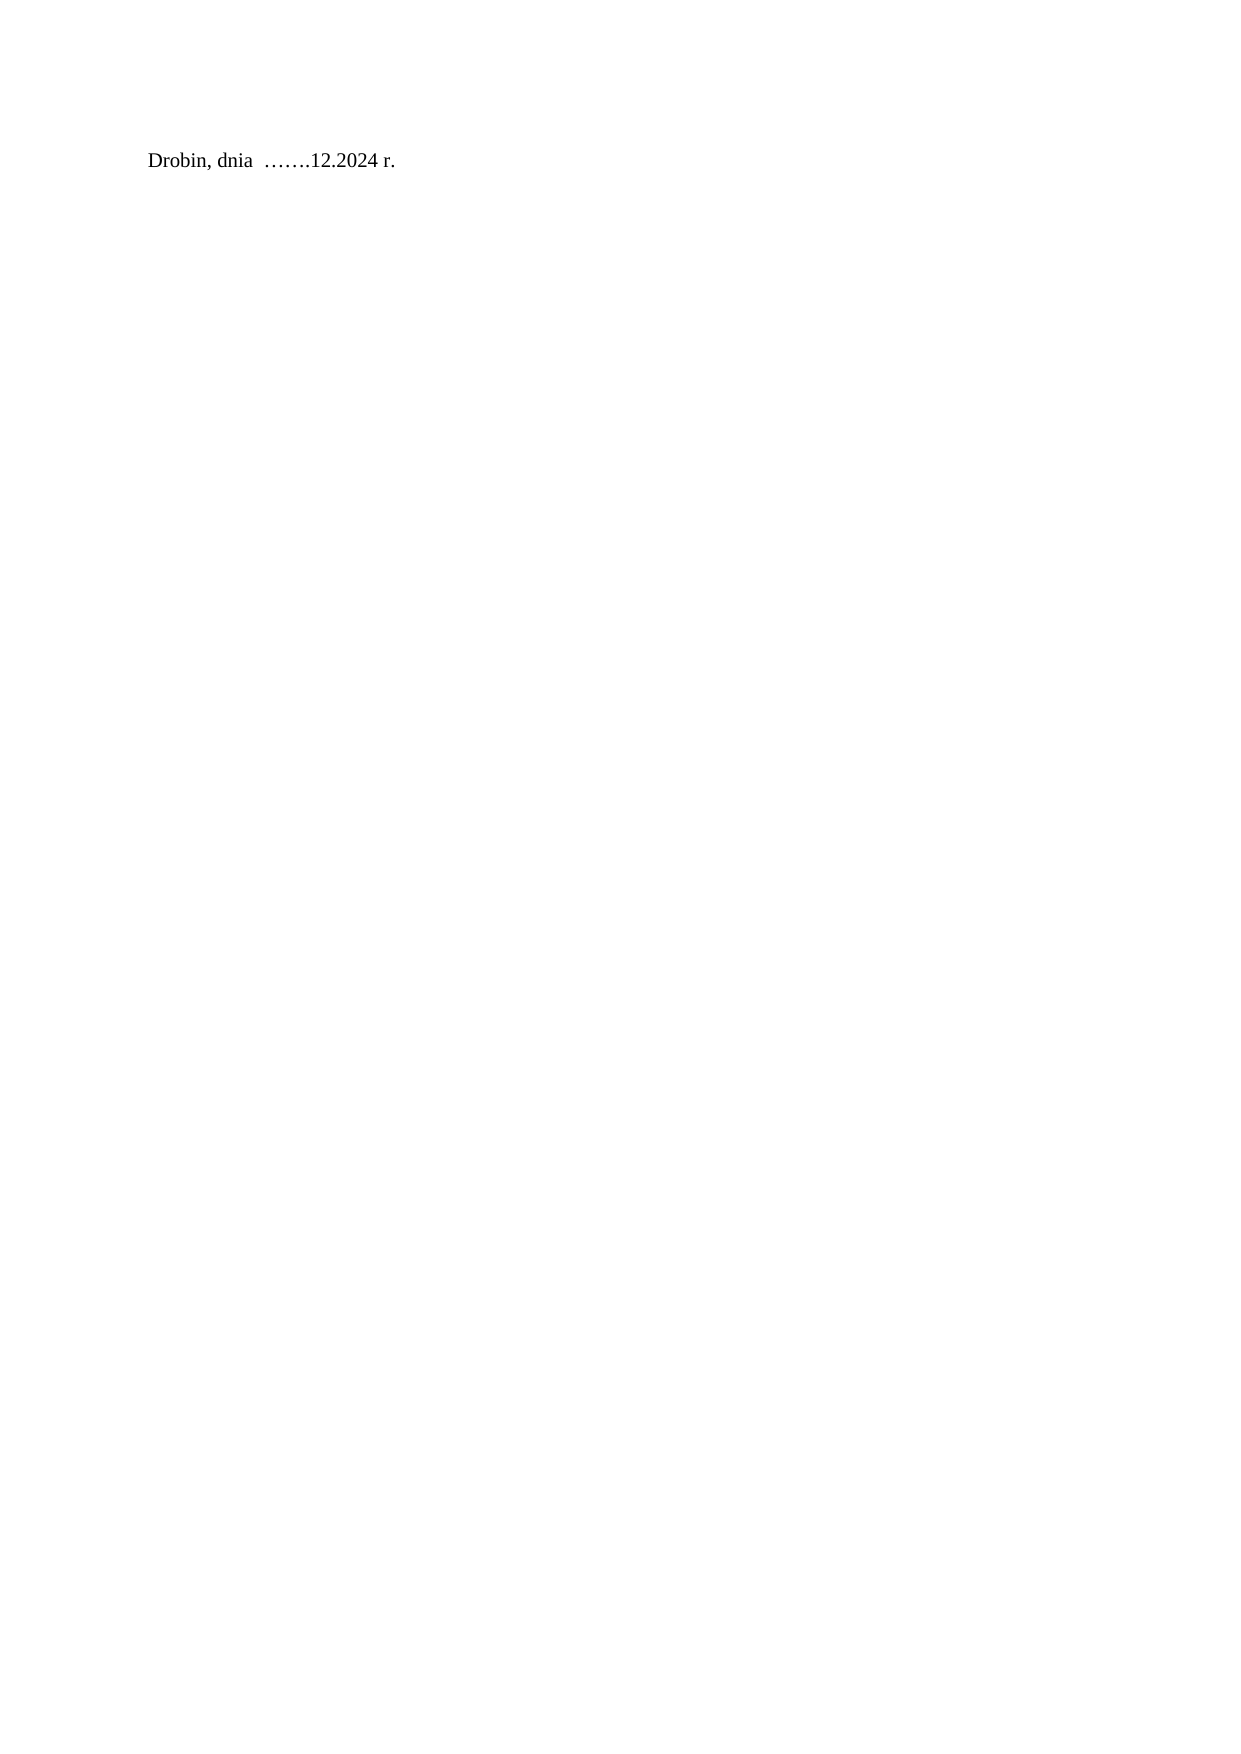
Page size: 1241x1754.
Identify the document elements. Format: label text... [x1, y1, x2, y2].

text Drobin, dnia …….12.2024 r. [148, 148, 1181, 172]
